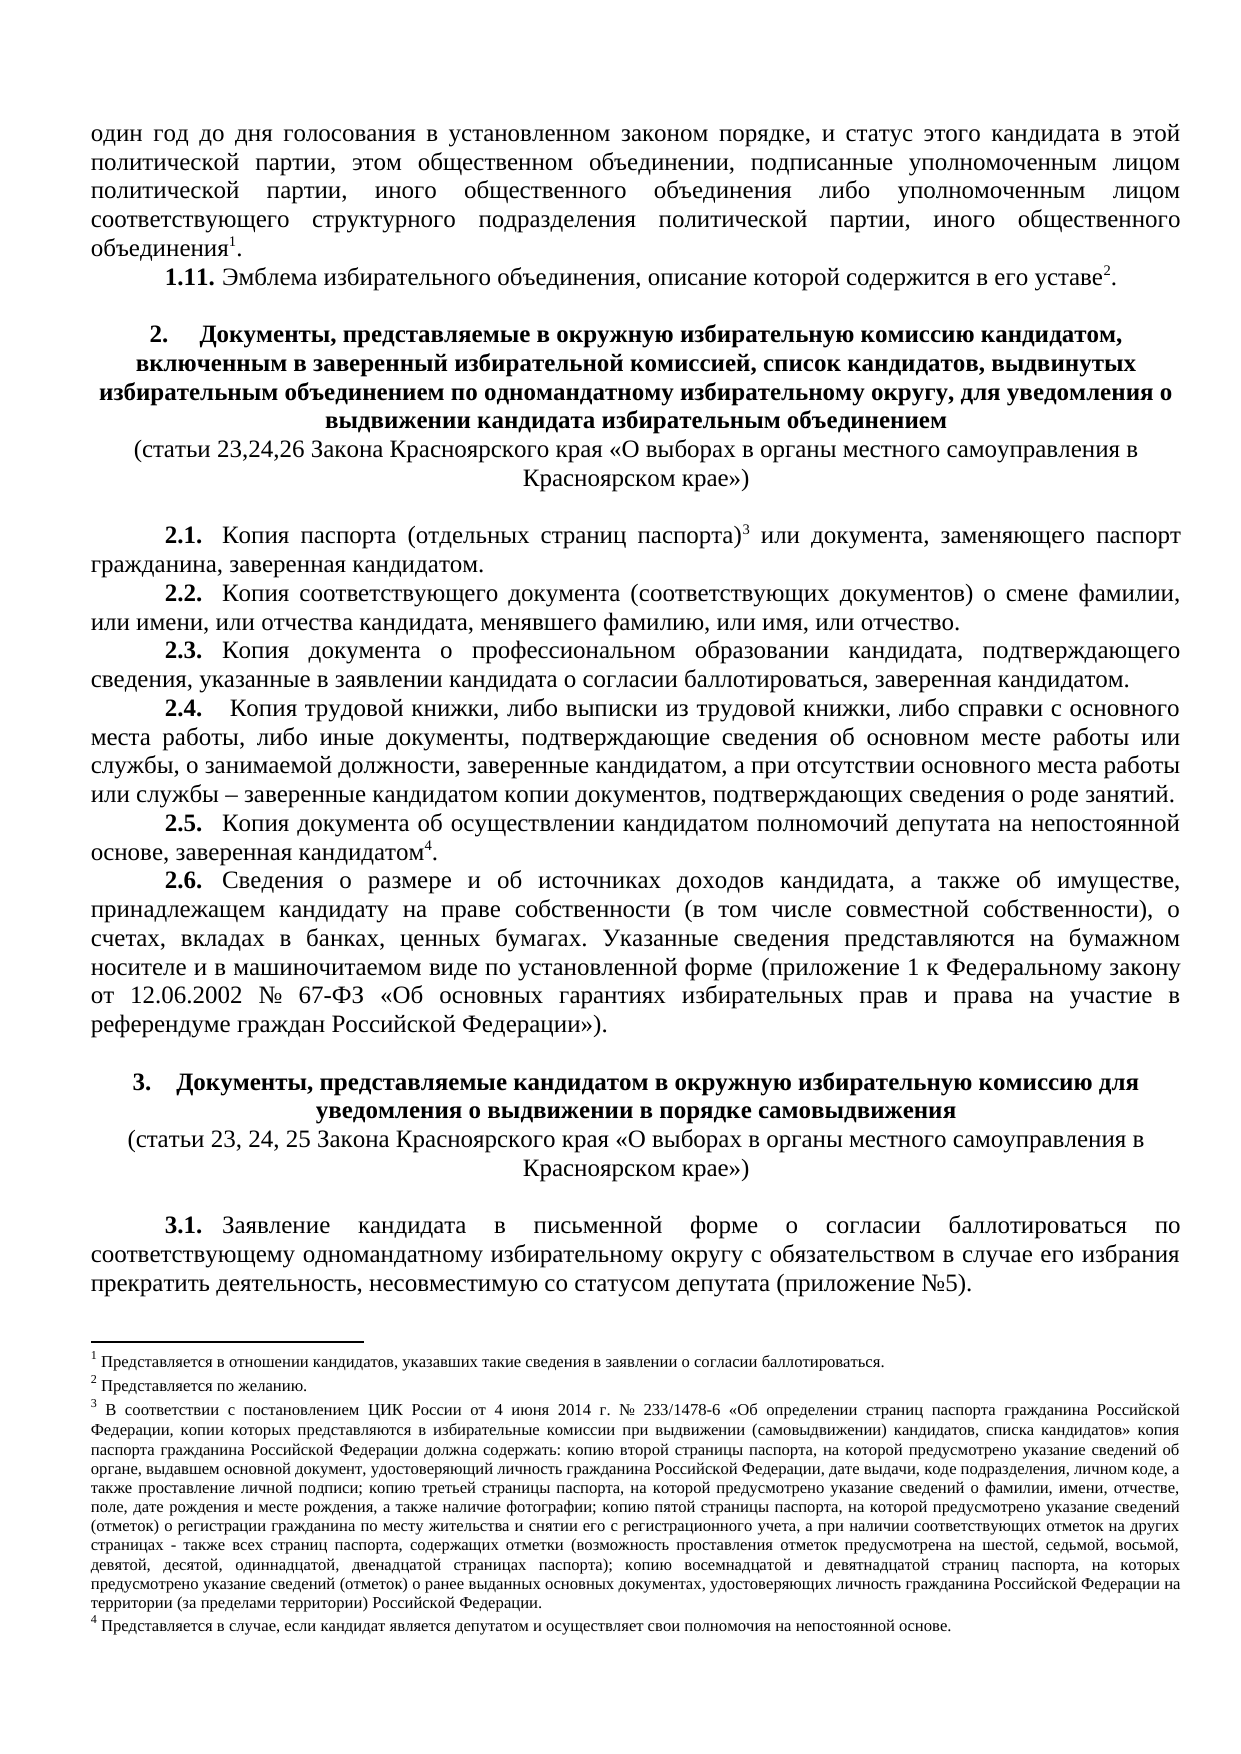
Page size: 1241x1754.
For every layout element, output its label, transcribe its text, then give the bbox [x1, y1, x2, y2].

list Копия соответствующего документа (соответствующих документов) о смене фамилии, или имени, или отчества кандидата, менявшего фамилию, или имя, или отчество. [91, 578, 1181, 636]
text (статьи 23,24,26 Закона Красноярского края «О выборах в органы местного самоуправления в Красноярском крае») [91, 434, 1181, 492]
list Копия документа об осуществлении кандидатом полномочий депутата на непостоянной основе, заверенная кандидатом. [91, 808, 1181, 866]
list Документы, представляемые кандидатом в окружную избирательную комиссию для уведомления о выдвижении в порядке самовыдвижения [91, 1067, 1181, 1124]
text (статьи 23, 24, 25 Закона Красноярского края «О выборах в органы местного самоуправления в Красноярском крае») [91, 1124, 1181, 1182]
list Сведения о размере и об источниках доходов кандидата, а также об имуществе, принадлежащем кандидату на праве собственности (в том числе совместной собственности), о счетах, вкладах в банках, ценных бумагах. Указанные сведения представляются на бумажном носителе и в машиночитаемом виде по установленной форме (приложение 1 к Федеральному закону от 12.06.2002 № 67-ФЗ «Об основных гарантиях избирательных прав и права на участие в референдуме граждан Российской Федерации»). [91, 866, 1181, 1038]
list Копия паспорта (отдельных страниц паспорта) или документа, заменяющего паспорт гражданина, заверенная кандидатом. [91, 521, 1181, 578]
list Копия трудовой книжки, либо выписки из трудовой книжки, либо справки с основного места работы, либо иные документы, подтверждающие сведения об основном месте работы или службы, о занимаемой должности, заверенные кандидатом, а при отсутствии основного места работы или службы – заверенные кандидатом копии документов, подтверждающих сведения о роде занятий. [91, 693, 1181, 808]
list Копия документа о профессиональном образовании кандидата, подтверждающего сведения, указанные в заявлении кандидата о согласии баллотироваться, заверенная кандидатом. [91, 636, 1181, 693]
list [91, 118, 1181, 262]
list Заявление кандидата в письменной форме о согласии баллотироваться по соответствующему одномандатному избирательному округу с обязательством в случае его избрания прекратить деятельность, несовместимую со статусом депутата (приложение №5). [91, 1211, 1181, 1297]
list Документы, представляемые в окружную избирательную комиссию кандидатом, включенным в заверенный избирательной комиссией, список кандидатов, выдвинутых избирательным объединением по одномандатному избирательному округу, для уведомления о выдвижении кандидата избирательным объединением [91, 319, 1181, 434]
list Эмблема избирательного объединения, описание которой содержится в его уставе. [91, 262, 1181, 291]
